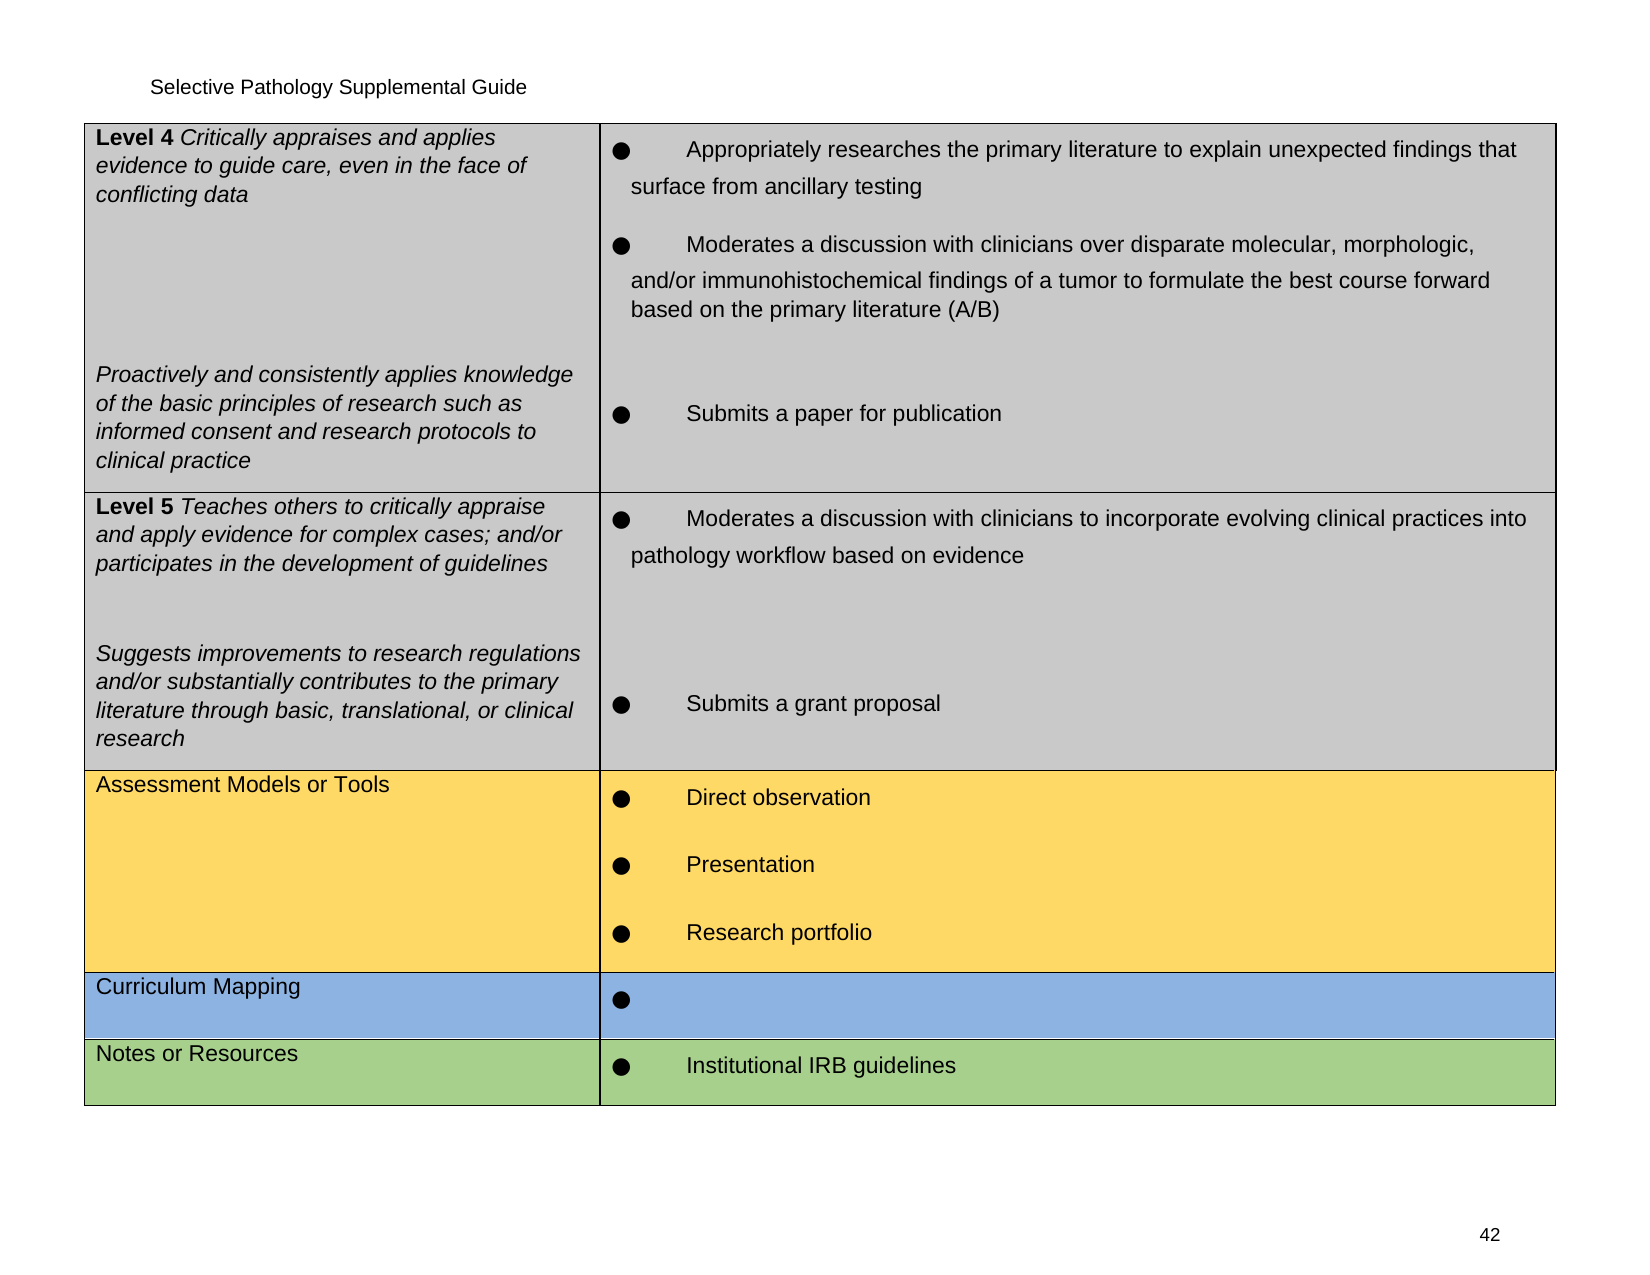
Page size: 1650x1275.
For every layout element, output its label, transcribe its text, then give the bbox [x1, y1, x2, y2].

table_cell Curriculum Mapping [85, 973, 599, 1038]
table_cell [601, 1039, 1555, 1105]
table_cell Assessment Models or Tools [85, 771, 599, 972]
table_cell Notes or Resources [85, 1040, 599, 1105]
table_cell Level 5 Teaches others to critically appraise and apply evidence for complex cases; and/or participates in the development of guidelines Suggests improvements to research regulations and/or substantially contributes to the primary literature through basic, translational, or clinical research [85, 493, 599, 770]
table_cell Direct observation Presentation Research portfolio [601, 770, 1555, 972]
table_cell Moderates a discussion with clinicians to incorporate evolving clinical practices into pathology workflow based on evidence Submits a grant proposal [601, 493, 1555, 770]
table_cell [601, 972, 1555, 1038]
table_cell Level 4 Critically appraises and applies evidence to guide care, even in the face of conflicting data Proactively and consistently applies knowledge of the basic principles of research such as informed consent and research protocols to clinical practice [85, 124, 599, 492]
table_cell Appropriately researches the primary literature to explain unexpected findings that surface from ancillary testing Moderates a discussion with clinicians over disparate molecular, morphologic, and/or immunohistochemical findings of a tumor to formulate the best course forward based on the primary literature (A/B) Submits a paper for publication [601, 124, 1555, 492]
